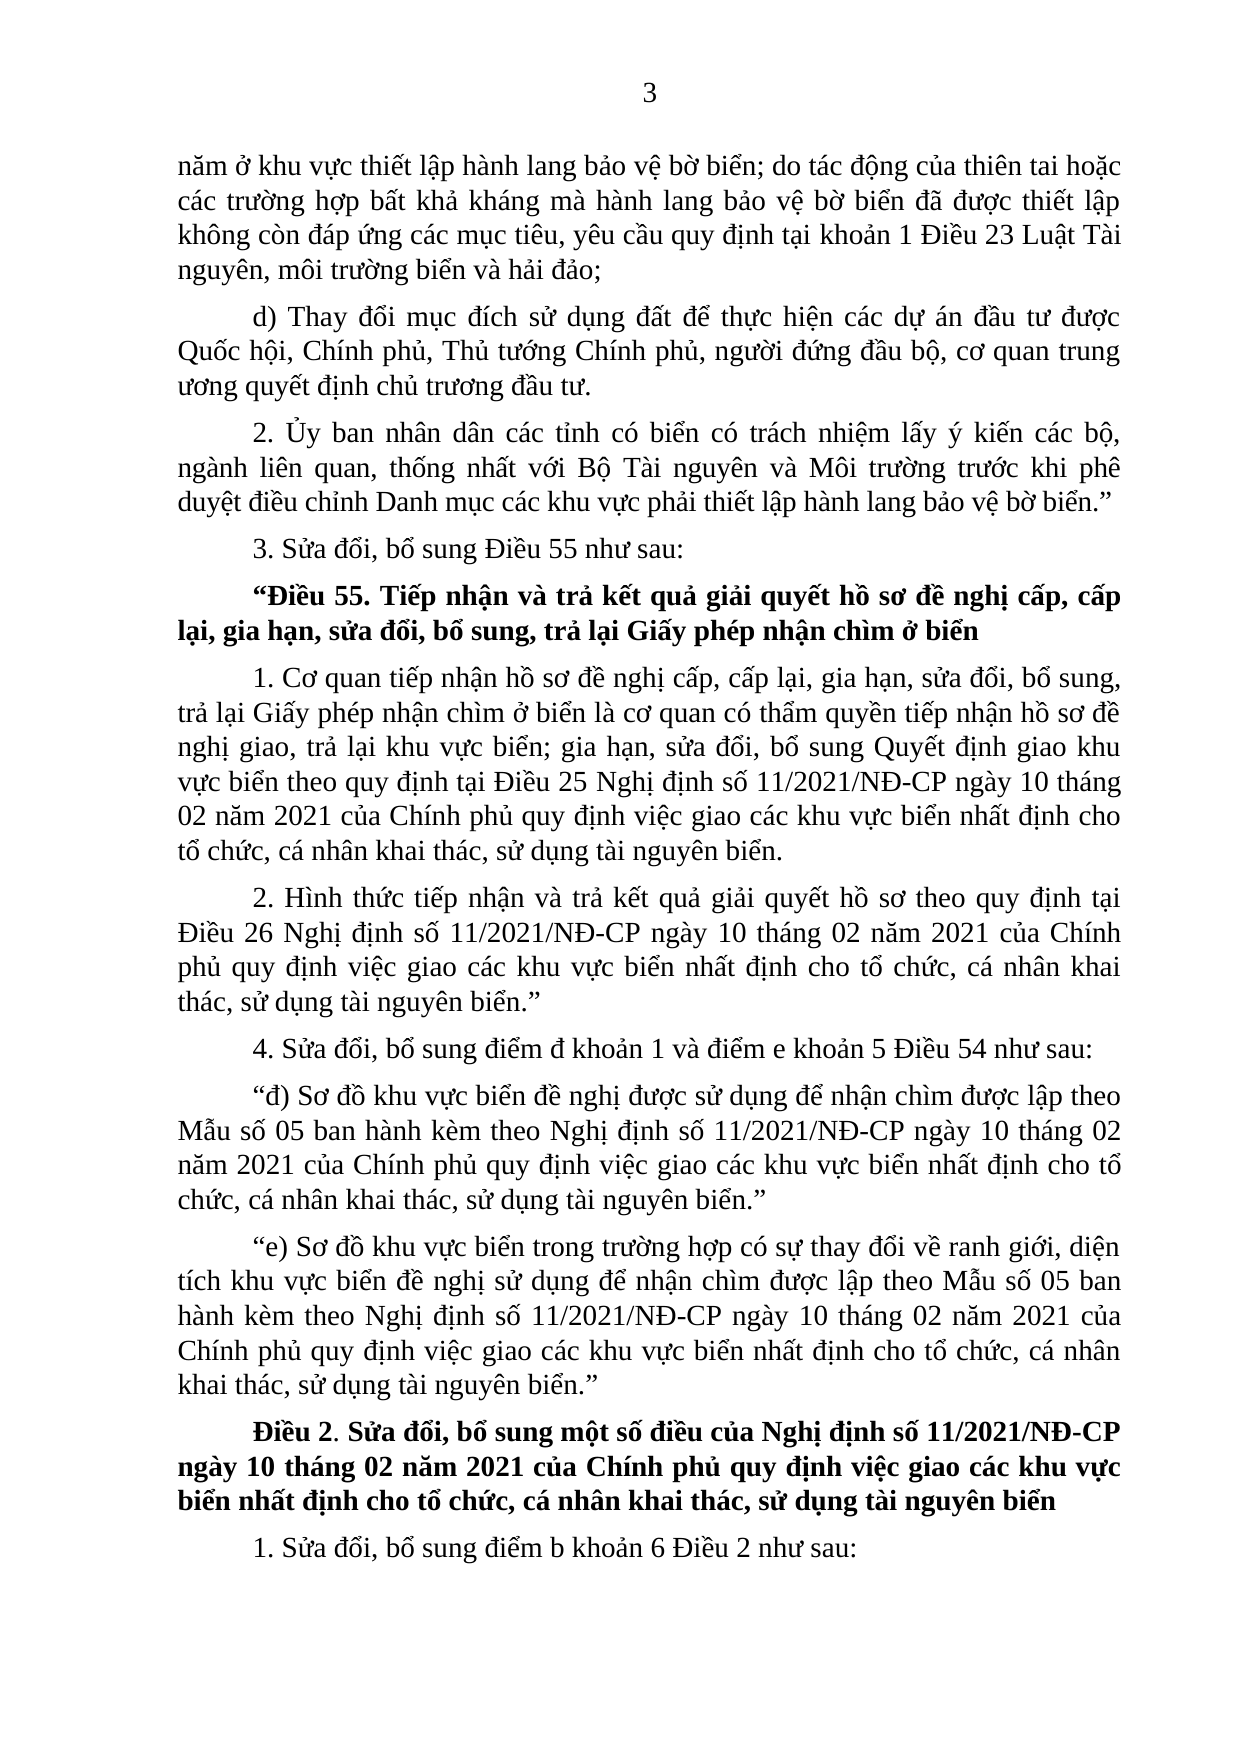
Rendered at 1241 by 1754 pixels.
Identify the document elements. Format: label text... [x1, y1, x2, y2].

text 2. Hình thức tiếp nhận và trả kết quả giải quyết hồ sơ theo quy định tại Điều 26 Nghị định số 11/2021/NĐ-CP ngày 10 tháng 02 năm 2021 của Chính phủ quy định việc giao các khu vực biển nhất định cho tổ chức, cá nhân khai thác, sử dụng tài nguyên biển.” [177, 880, 1122, 1018]
text “e) Sơ đồ khu vực biển trong trường hợp có sự thay đổi về ranh giới, diện tích khu vực biển đề nghị sử dụng để nhận chìm được lập theo Mẫu số 05 ban hành kèm theo Nghị định số 11/2021/NĐ-CP ngày 10 tháng 02 năm 2021 của Chính phủ quy định việc giao các khu vực biển nhất định cho tổ chức, cá nhân khai thác, sử dụng tài nguyên biển.” [177, 1228, 1122, 1401]
text “Điều 55. Tiếp nhận và trả kết quả giải quyết hồ sơ đề nghị cấp, cấp lại, gia hạn, sửa đổi, bổ sung, trả lại Giấy phép nhận chìm ở biển [177, 578, 1122, 647]
text 1. Cơ quan tiếp nhận hồ sơ đề nghị cấp, cấp lại, gia hạn, sửa đổi, bổ sung, trả lại Giấy phép nhận chìm ở biển là cơ quan có thẩm quyền tiếp nhận hồ sơ đề nghị giao, trả lại khu vực biển; gia hạn, sửa đổi, bổ sung Quyết định giao khu vực biển theo quy định tại Điều 25 Nghị định số 11/2021/NĐ-CP ngày 10 tháng 02 năm 2021 của Chính phủ quy định việc giao các khu vực biển nhất định cho tổ chức, cá nhân khai thác, sử dụng tài nguyên biển. [177, 660, 1122, 867]
text 2. Ủy ban nhân dân các tỉnh có biển có trách nhiệm lấy ý kiến các bộ, ngành liên quan, thống nhất với Bộ Tài nguyên và Môi trường trước khi phê duyệt điều chỉnh Danh mục các khu vực phải thiết lập hành lang bảo vệ bờ biển.” [177, 415, 1122, 518]
text 1. Sửa đổi, bổ sung điểm b khoản 6 Điều 2 như sau: [177, 1530, 1122, 1565]
text Điều 2. Sửa đổi, bổ sung một số điều của Nghị định số 11/2021/NĐ-CP ngày 10 tháng 02 năm 2021 của Chính phủ quy định việc giao các khu vực biển nhất định cho tổ chức, cá nhân khai thác, sử dụng tài nguyên biển [177, 1414, 1122, 1518]
text d) Thay đổi mục đích sử dụng đất để thực hiện các dự án đầu tư được Quốc hội, Chính phủ, Thủ tướng Chính phủ, người đứng đầu bộ, cơ quan trung ương quyết định chủ trương đầu tư. [177, 298, 1122, 402]
text 3. Sửa đổi, bổ sung Điều 55 như sau: [177, 531, 1122, 566]
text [177, 148, 1122, 286]
text “đ) Sơ đồ khu vực biển đề nghị được sử dụng để nhận chìm được lập theo Mẫu số 05 ban hành kèm theo Nghị định số 11/2021/NĐ-CP ngày 10 tháng 02 năm 2021 của Chính phủ quy định việc giao các khu vực biển nhất định cho tổ chức, cá nhân khai thác, sử dụng tài nguyên biển.” [177, 1078, 1122, 1216]
text 4. Sửa đổi, bổ sung điểm đ khoản 1 và điểm e khoản 5 Điều 54 như sau: [177, 1031, 1122, 1065]
